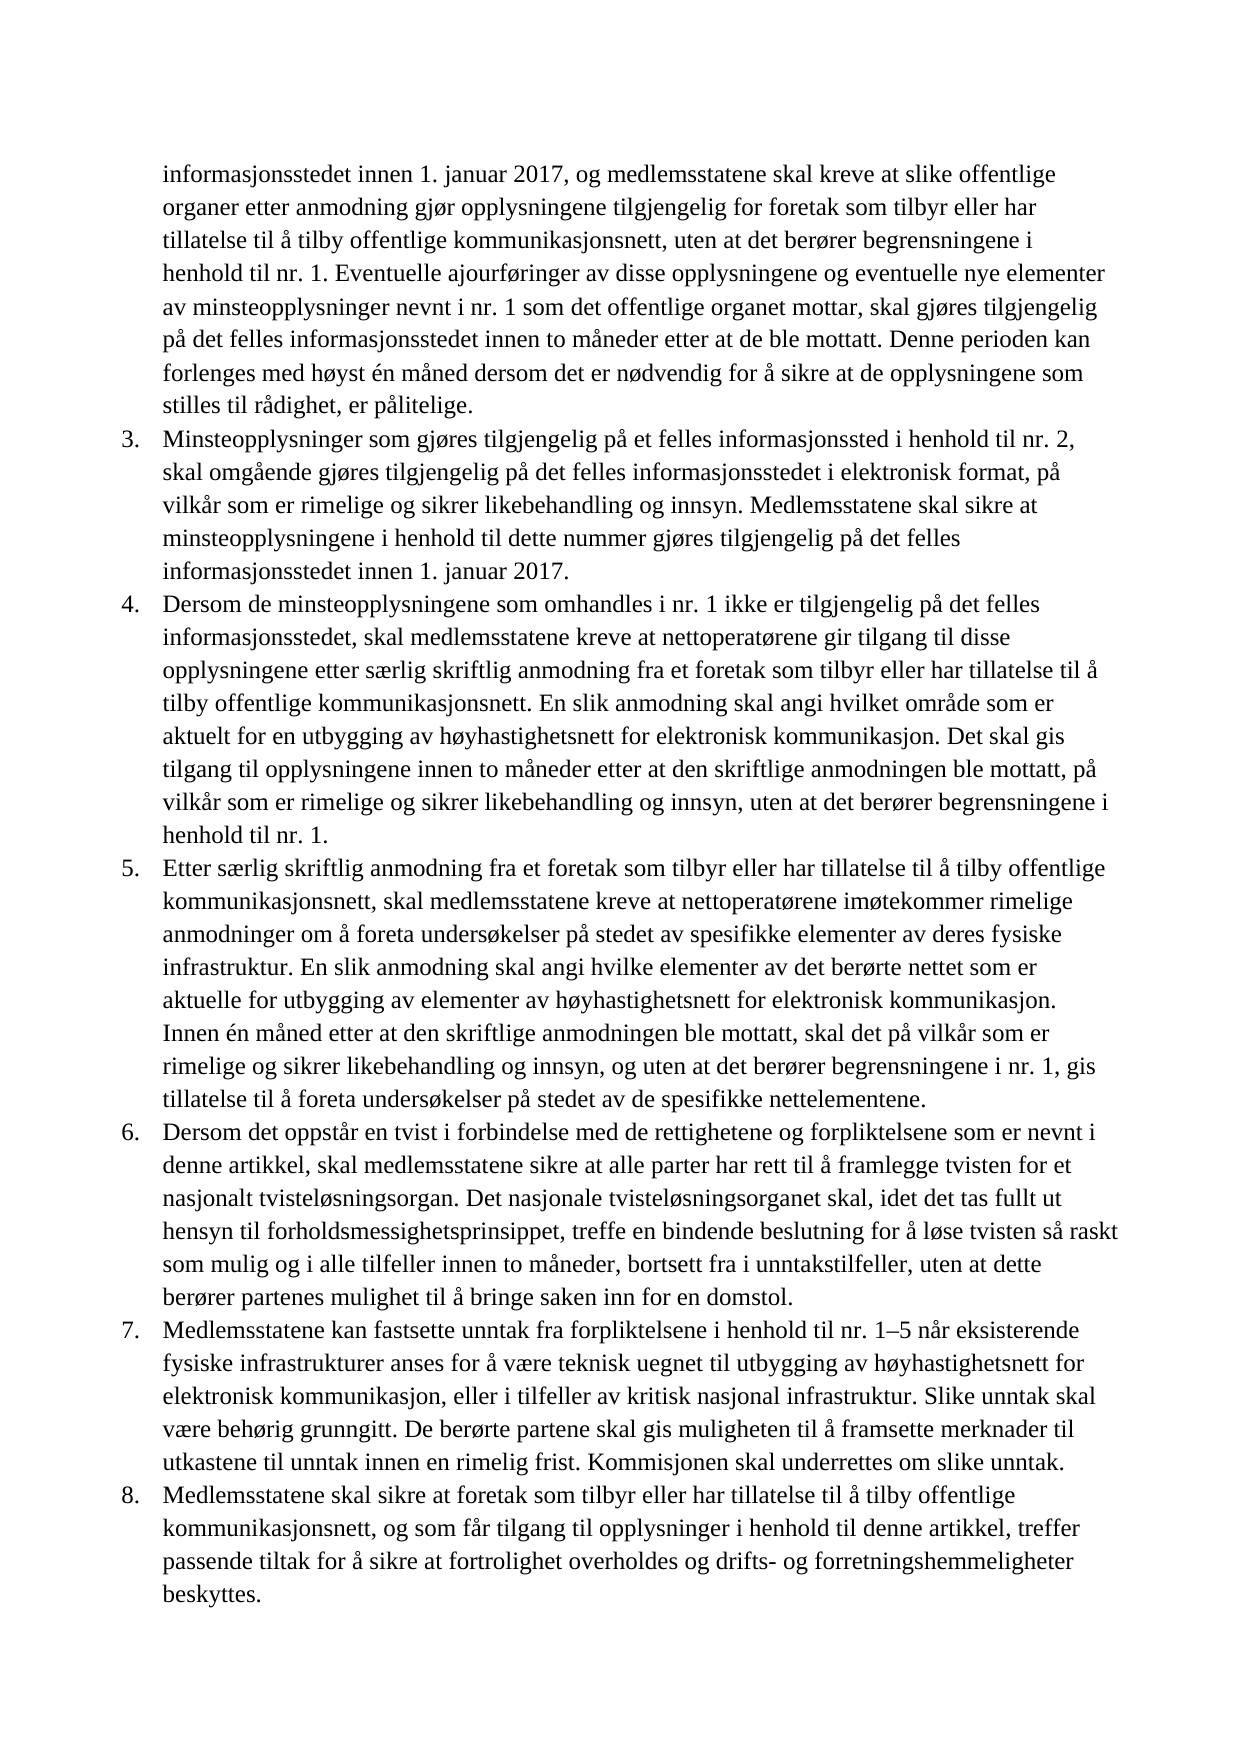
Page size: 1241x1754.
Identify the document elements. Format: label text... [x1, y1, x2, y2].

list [121, 159, 1119, 419]
list 6. Dersom det oppstår en tvist i forbindelse med de rettighetene og forpliktelsene som er nevnt i denne artikkel, skal medlemsstatene sikre at alle parter har rett til å framlegge tvisten for et nasjonalt tvisteløsningsorgan. Det nasjonale tvisteløsningsorganet skal, idet det tas fullt ut hensyn til forholdsmessighetsprinsippet, treffe en bindende beslutning for å løse tvisten så raskt som mulig og i alle tilfeller innen to måneder, bortsett fra i unntakstilfeller, uten at dette berører partenes mulighet til å bringe saken inn for en domstol. [121, 1117, 1119, 1311]
list 7. Medlemsstatene kan fastsette unntak fra forpliktelsene i henhold til nr. 1–5 når eksisterende fysiske infrastrukturer anses for å være teknisk uegnet til utbygging av høyhastighetsnett for elektronisk kommunikasjon, eller i tilfeller av kritisk nasjonal infrastruktur. Slike unntak skal være behørig grunngitt. De berørte partene skal gis muligheten til å framsette merknader til utkastene til unntak innen en rimelig frist. Kommisjonen skal underrettes om slike unntak. [121, 1315, 1119, 1476]
list 5. Etter særlig skriftlig anmodning fra et foretak som tilbyr eller har tillatelse til å tilby offentlige kommunikasjonsnett, skal medlemsstatene kreve at nettoperatørene imøtekommer rimelige anmodninger om å foreta undersøkelser på stedet av spesifikke elementer av deres fysiske infrastruktur. En slik anmodning skal angi hvilke elementer av det berørte nettet som er aktuelle for utbygging av elementer av høyhastighetsnett for elektronisk kommunikasjon. Innen én måned etter at den skriftlige anmodningen ble mottatt, skal det på vilkår som er rimelige og sikrer likebehandling og innsyn, og uten at det berører begrensningene i nr. 1, gis tillatelse til å foreta undersøkelser på stedet av de spesifikke nettelementene. [121, 853, 1119, 1113]
list 8. Medlemsstatene skal sikre at foretak som tilbyr eller har tillatelse til å tilby offentlige kommunikasjonsnett, og som får tilgang til opplysninger i henhold til denne artikkel, treffer passende tiltak for å sikre at fortrolighet overholdes og drifts- og forretningshemmeligheter beskyttes. [121, 1480, 1119, 1608]
list 4. Dersom de minsteopplysningene som omhandles i nr. 1 ikke er tilgjengelig på det felles informasjonsstedet, skal medlemsstatene kreve at nettoperatørene gir tilgang til disse opplysningene etter særlig skriftlig anmodning fra et foretak som tilbyr eller har tillatelse til å tilby offentlige kommunikasjonsnett. En slik anmodning skal angi hvilket område som er aktuelt for en utbygging av høyhastighetsnett for elektronisk kommunikasjon. Det skal gis tilgang til opplysningene innen to måneder etter at den skriftlige anmodningen ble mottatt, på vilkår som er rimelige og sikrer likebehandling og innsyn, uten at det berører begrensningene i henhold til nr. 1. [121, 589, 1119, 849]
list 3. Minsteopplysninger som gjøres tilgjengelig på et felles informasjonssted i henhold til nr. 2, skal omgående gjøres tilgjengelig på det felles informasjonsstedet i elektronisk format, på vilkår som er rimelige og sikrer likebehandling og innsyn. Medlemsstatene skal sikre at minsteopplysningene i henhold til dette nummer gjøres tilgjengelig på det felles informasjonsstedet innen 1. januar 2017. [121, 424, 1119, 584]
